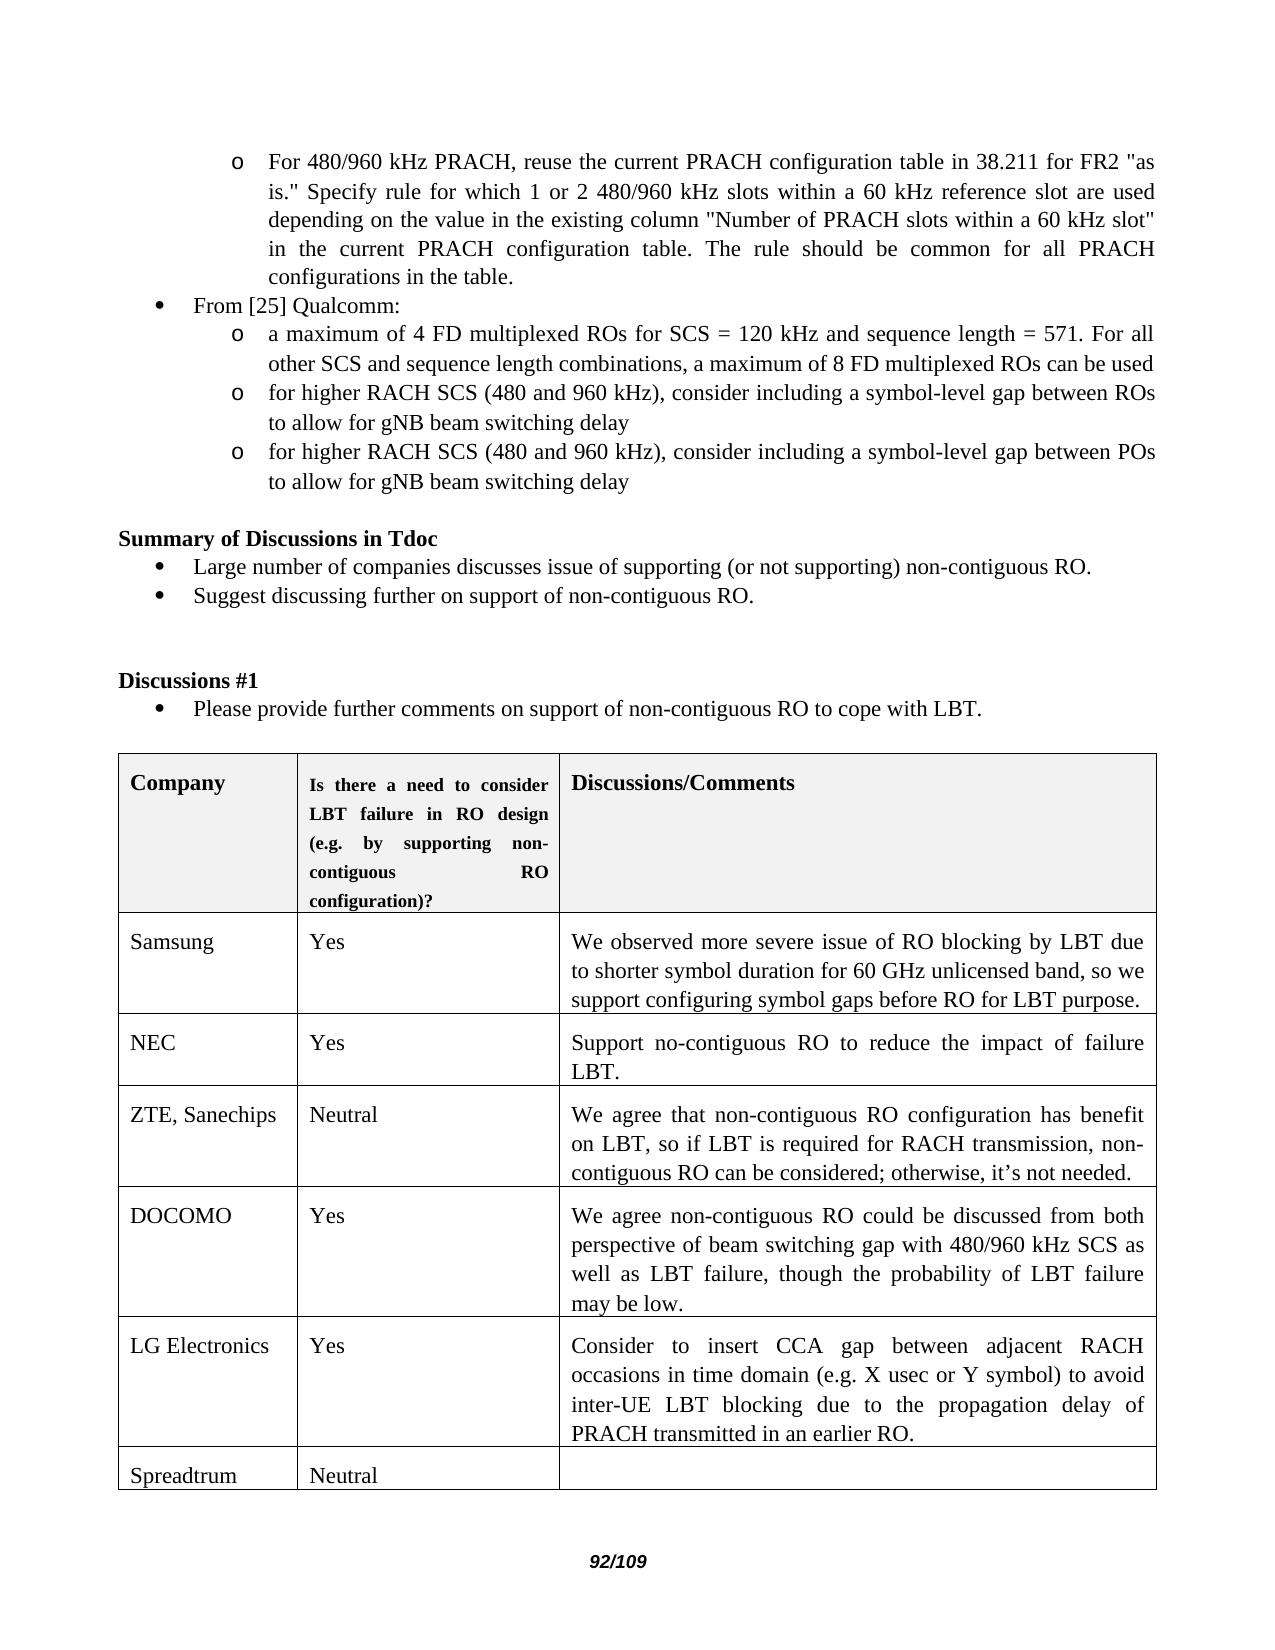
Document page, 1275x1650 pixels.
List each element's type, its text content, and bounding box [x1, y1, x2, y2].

table_cell ZTE, Sanechips [119, 1086, 297, 1186]
table_header Company [119, 754, 297, 912]
list a maximum of 4 FD multiplexed ROs for SCS = 120 kHz and sequence length = 571. For all other SCS and sequence length combinations, a maximum of 8 FD multiplexed ROs can be used [231, 320, 1157, 377]
table_header Is there a need to consider LBT failure in RO design (e.g. by supporting non-contiguous RO configuration)? [298, 754, 559, 912]
table_cell Yes [298, 1014, 559, 1085]
table_cell NEC [119, 1014, 297, 1085]
table_header Discussions/Comments [560, 754, 1156, 912]
list Please provide further comments on support of non-contiguous RO to cope with LBT. [156, 696, 1157, 722]
table_cell LG Electronics [119, 1317, 297, 1446]
list For 480/960 kHz PRACH, reuse the current PRACH configuration table in 38.211 for FR2 "as is." Specify rule for which 1 or 2 480/960 kHz slots within a 60 kHz reference slot are used depending on the value in the existing column "Number of PRACH slots within a 60 kHz slot" in the current PRACH configuration table. The rule should be common for all PRACH configurations in the table. [231, 148, 1157, 290]
table_cell Neutral [298, 1447, 559, 1489]
table_cell Yes [298, 1317, 559, 1446]
table_cell We agree non-contiguous RO could be discussed from both perspective of beam switching gap with 480/960 kHz SCS as well as LBT failure, though the probability of LBT failure may be low. [560, 1187, 1156, 1316]
list Large number of companies discusses issue of supporting (or not supporting) non-contiguous RO. [156, 553, 1157, 580]
text Discussions #1 [118, 667, 1157, 693]
table_cell We agree that non-contiguous RO configuration has benefit on LBT, so if LBT is required for RACH transmission, non-contiguous RO can be considered; otherwise, it’s not needed. [560, 1086, 1156, 1186]
list Suggest discussing further on support of non-contiguous RO. [156, 582, 1157, 608]
list for higher RACH SCS (480 and 960 kHz), consider including a symbol-level gap between POs to allow for gNB beam switching delay [231, 438, 1157, 494]
table_cell Spreadtrum [119, 1447, 297, 1489]
table_cell Yes [298, 913, 559, 1013]
table_cell [560, 1447, 1156, 1489]
list From [25] Qualcomm: [156, 292, 1157, 318]
table_cell Yes [298, 1187, 559, 1316]
table_cell Support no-contiguous RO to reduce the impact of failure LBT. [560, 1014, 1156, 1085]
table_cell Samsung [119, 913, 297, 1013]
table_cell Consider to insert CCA gap between adjacent RACH occasions in time domain (e.g. X usec or Y symbol) to avoid inter-UE LBT blocking due to the propagation delay of PRACH transmitted in an earlier RO. [560, 1317, 1156, 1446]
list for higher RACH SCS (480 and 960 kHz), consider including a symbol-level gap between ROs to allow for gNB beam switching delay [231, 379, 1157, 436]
table_cell We observed more severe issue of RO blocking by LBT due to shorter symbol duration for 60 GHz unlicensed band, so we support configuring symbol gaps before RO for LBT purpose. [560, 913, 1156, 1013]
text Summary of Discussions in Tdoc [118, 525, 1157, 551]
table_cell DOCOMO [119, 1187, 297, 1316]
table_cell Neutral [298, 1086, 559, 1186]
